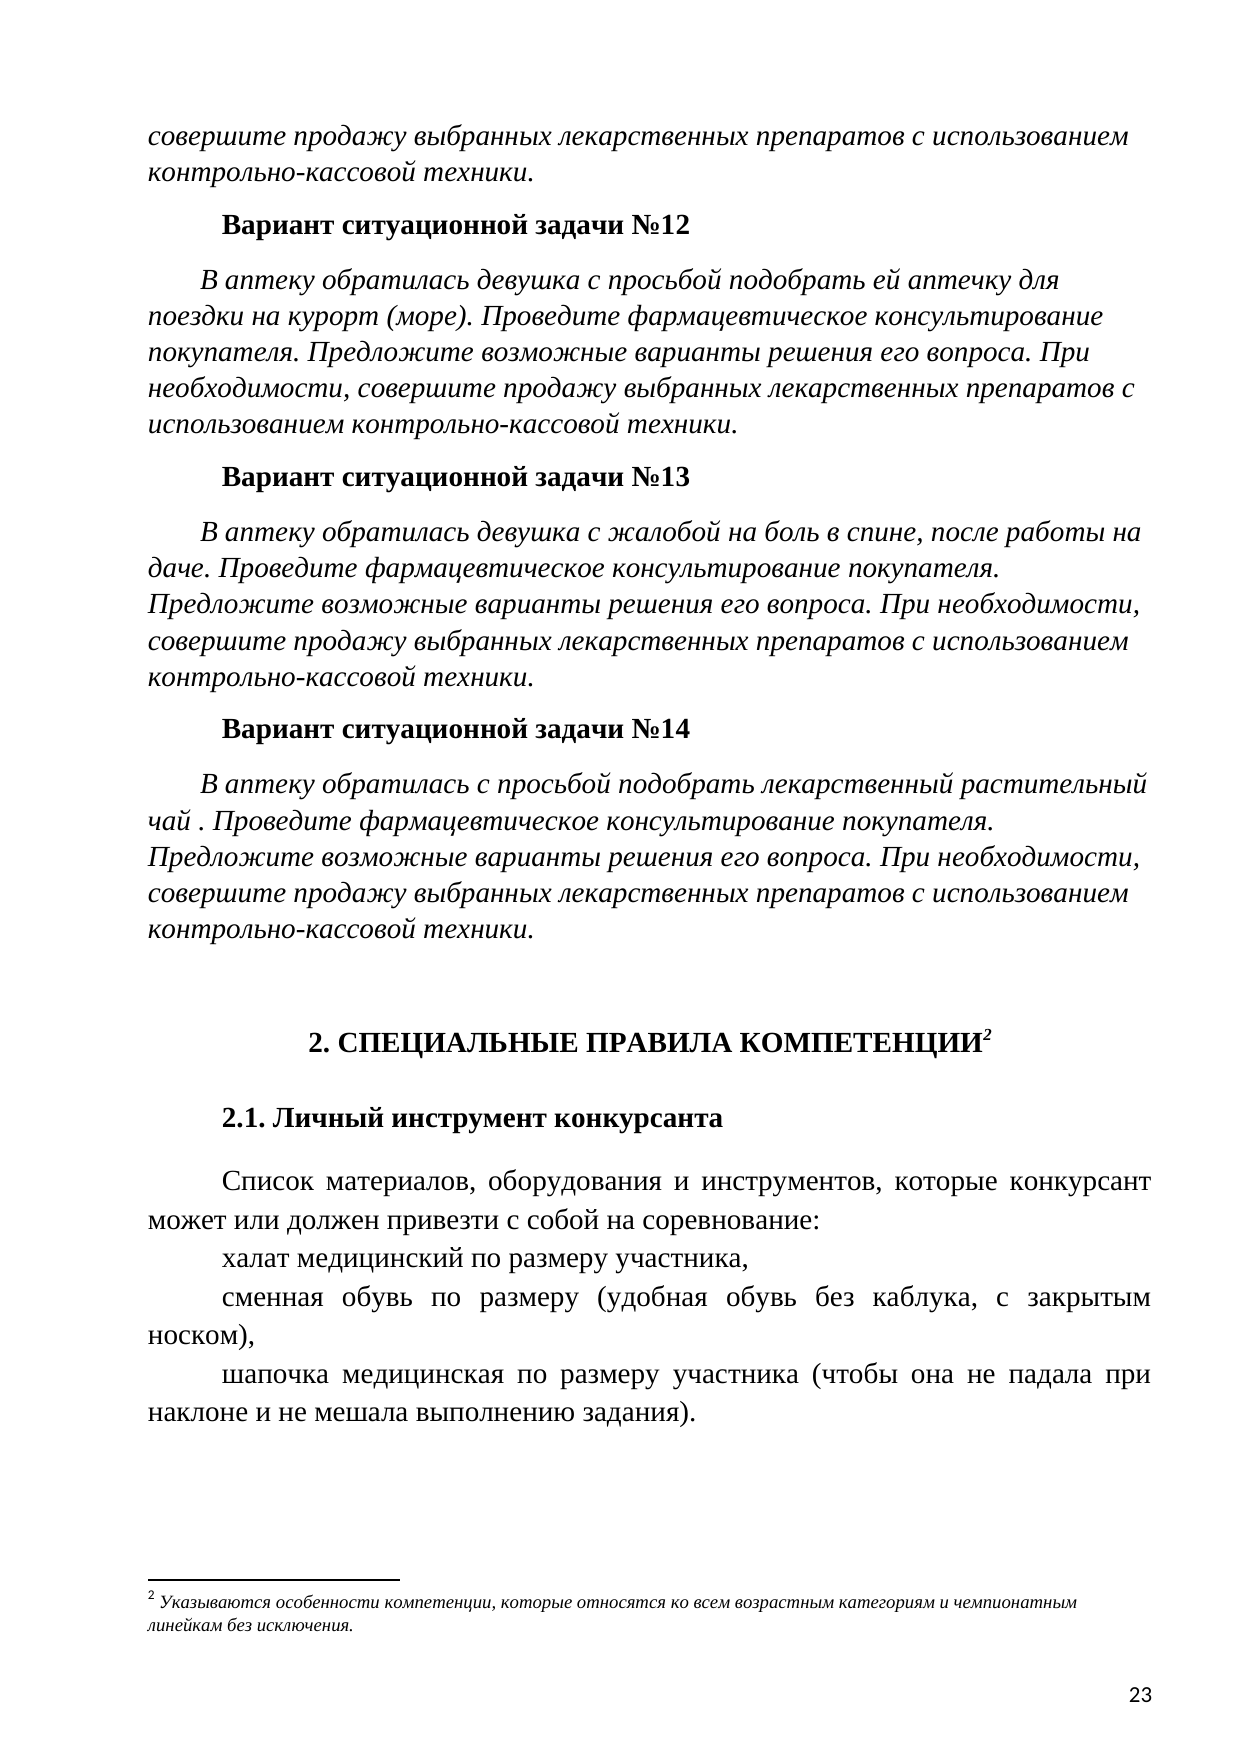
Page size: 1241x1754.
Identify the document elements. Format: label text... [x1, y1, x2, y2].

text 2.1. Личный инструмент конкурсанта [148, 1100, 1152, 1134]
text В аптеку обратилась девушка с жалобой на боль в спине, после работы на даче. Проведите фармацевтическое консультирование покупателя. Предложите возможные варианты решения его вопроса. При необходимости, совершите продажу выбранных лекарственных препаратов с использованием контрольно-кассовой техники. [148, 514, 1152, 692]
text Вариант ситуационной задачи №14 [148, 712, 1152, 745]
text шапочка медицинская по размеру участника (чтобы она не падала при наклоне и не мешала выполнению задания). [148, 1356, 1152, 1428]
text Вариант ситуационной задачи №13 [148, 459, 1152, 493]
text 2. СПЕЦИАЛЬНЫЕ ПРАВИЛА КОМПЕТЕНЦИИ [148, 1025, 1152, 1059]
text В аптеку обратилась с просьбой подобрать лекарственный растительный чай . Проведите фармацевтическое консультирование покупателя. Предложите возможные варианты решения его вопроса. При необходимости, совершите продажу выбранных лекарственных препаратов с использованием контрольно-кассовой техники. [148, 767, 1152, 945]
text В аптеку обратилась девушка с просьбой подобрать ей аптечку для поездки на курорт (море). Проведите фармацевтическое консультирование покупателя. Предложите возможные варианты решения его вопроса. При необходимости, совершите продажу выбранных лекарственных препаратов с использованием контрольно-кассовой техники. [148, 262, 1152, 440]
text Список материалов, оборудования и инструментов, которые конкурсант может или должен привезти с собой на соревнование: [148, 1163, 1152, 1235]
text сменная обувь по размеру (удобная обувь без каблука, с закрытым носком), [148, 1279, 1152, 1351]
text халат медицинский по размеру участника, [148, 1240, 1152, 1274]
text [148, 118, 1152, 188]
text Вариант ситуационной задачи №12 [148, 207, 1152, 241]
